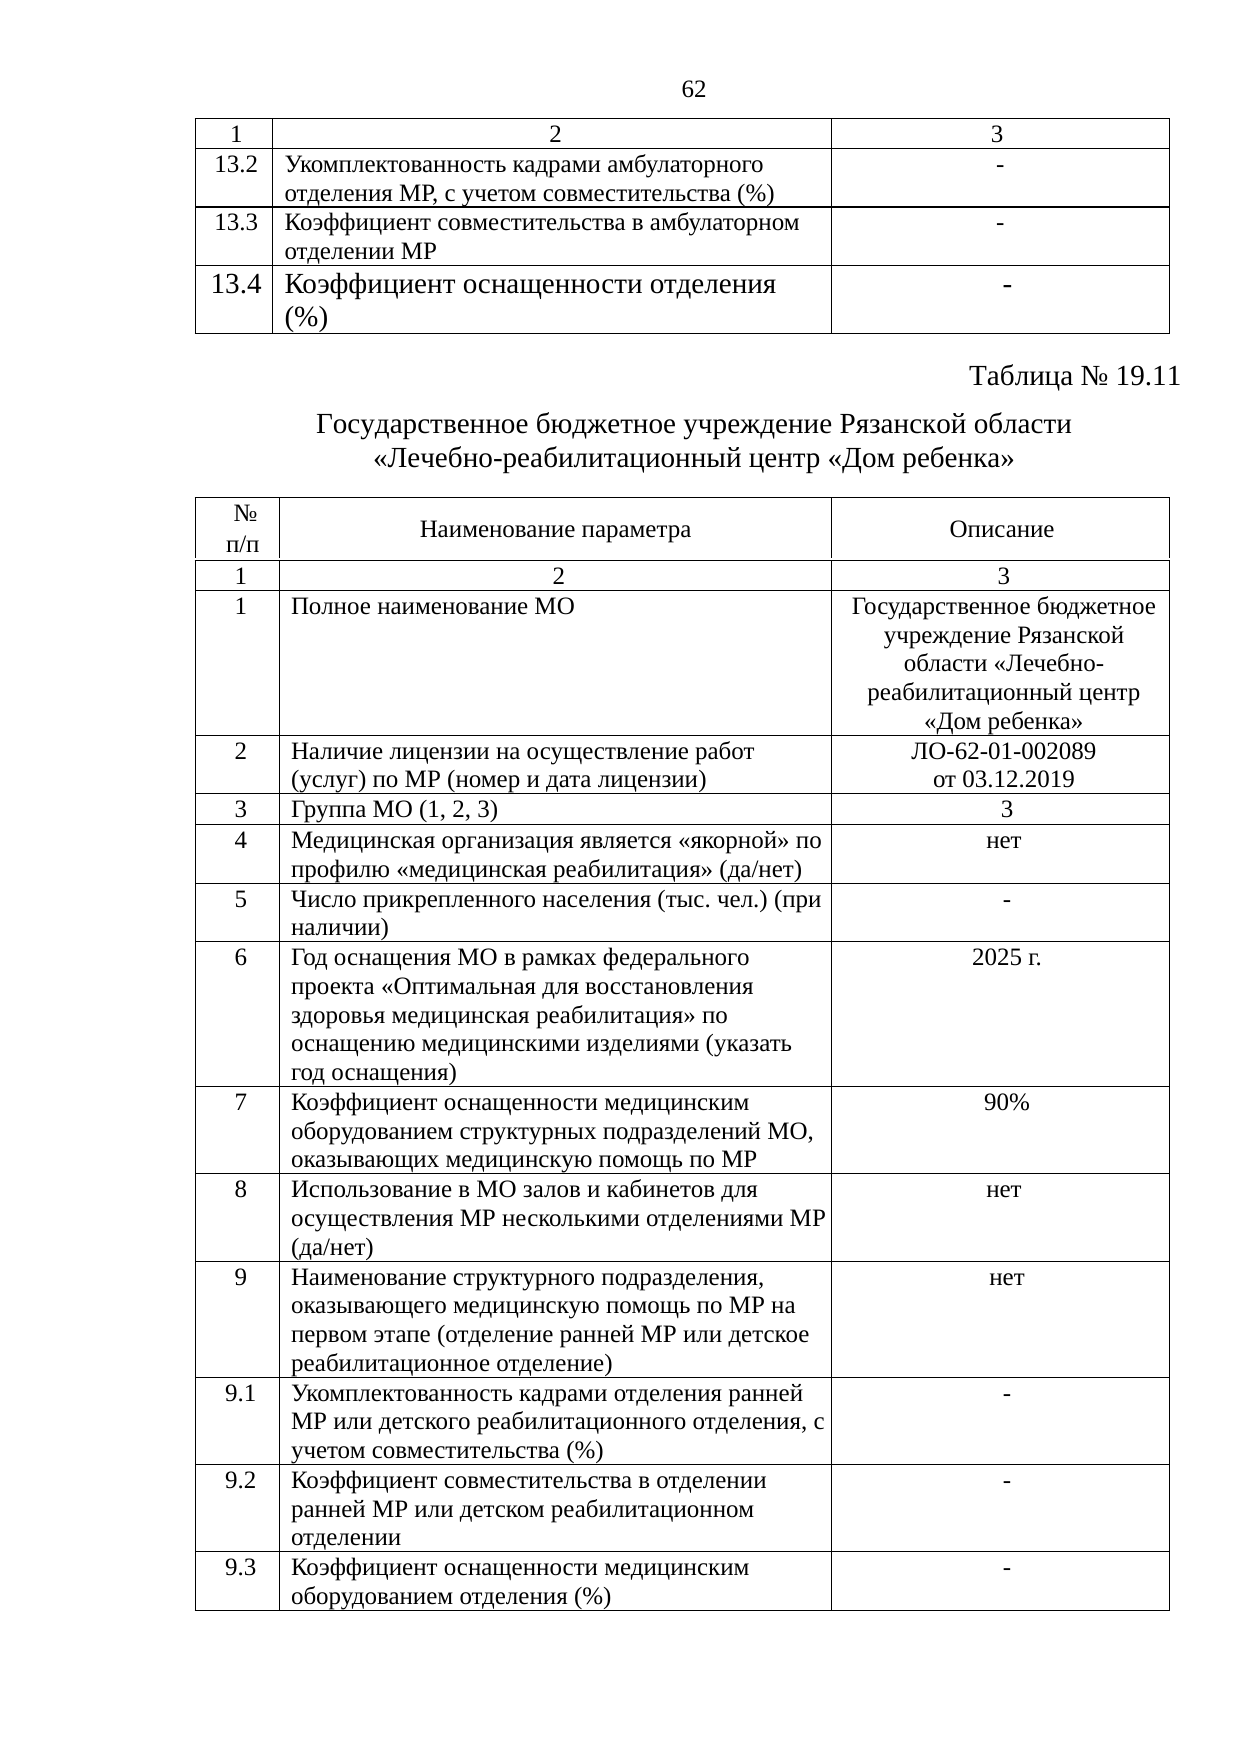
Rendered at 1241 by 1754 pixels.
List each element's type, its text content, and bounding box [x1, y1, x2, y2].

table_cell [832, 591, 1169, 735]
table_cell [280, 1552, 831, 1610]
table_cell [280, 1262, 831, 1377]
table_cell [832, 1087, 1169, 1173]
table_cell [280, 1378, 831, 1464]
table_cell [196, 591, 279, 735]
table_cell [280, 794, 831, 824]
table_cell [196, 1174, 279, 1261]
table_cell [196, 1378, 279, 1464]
text «Лечебно-реабилитационный центр «Дом ребенка» [207, 440, 1181, 473]
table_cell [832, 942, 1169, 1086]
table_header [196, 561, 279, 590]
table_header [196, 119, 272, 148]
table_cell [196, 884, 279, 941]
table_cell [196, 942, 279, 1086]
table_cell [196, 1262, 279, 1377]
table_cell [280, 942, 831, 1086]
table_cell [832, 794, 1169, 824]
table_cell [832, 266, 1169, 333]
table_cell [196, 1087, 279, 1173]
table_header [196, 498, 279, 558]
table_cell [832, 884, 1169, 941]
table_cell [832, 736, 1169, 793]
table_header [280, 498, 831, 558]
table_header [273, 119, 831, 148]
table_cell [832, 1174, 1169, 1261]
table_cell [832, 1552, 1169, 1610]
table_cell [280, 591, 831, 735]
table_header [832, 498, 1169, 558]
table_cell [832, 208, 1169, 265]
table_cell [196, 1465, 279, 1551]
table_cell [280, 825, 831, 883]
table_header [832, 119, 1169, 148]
text Таблица № 19.11 [207, 358, 1181, 392]
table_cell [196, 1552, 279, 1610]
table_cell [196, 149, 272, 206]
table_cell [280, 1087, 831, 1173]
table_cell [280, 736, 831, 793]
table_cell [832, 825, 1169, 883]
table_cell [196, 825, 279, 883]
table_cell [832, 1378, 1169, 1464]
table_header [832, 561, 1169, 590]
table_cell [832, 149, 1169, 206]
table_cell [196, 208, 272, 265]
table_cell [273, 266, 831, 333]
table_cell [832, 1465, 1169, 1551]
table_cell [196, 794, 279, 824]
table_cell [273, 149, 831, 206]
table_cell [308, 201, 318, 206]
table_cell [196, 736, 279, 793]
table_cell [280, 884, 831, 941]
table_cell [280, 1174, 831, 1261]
text Государственное бюджетное учреждение Рязанской области [207, 406, 1181, 440]
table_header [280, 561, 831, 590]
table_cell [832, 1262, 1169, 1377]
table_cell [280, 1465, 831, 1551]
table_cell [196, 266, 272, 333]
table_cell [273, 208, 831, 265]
